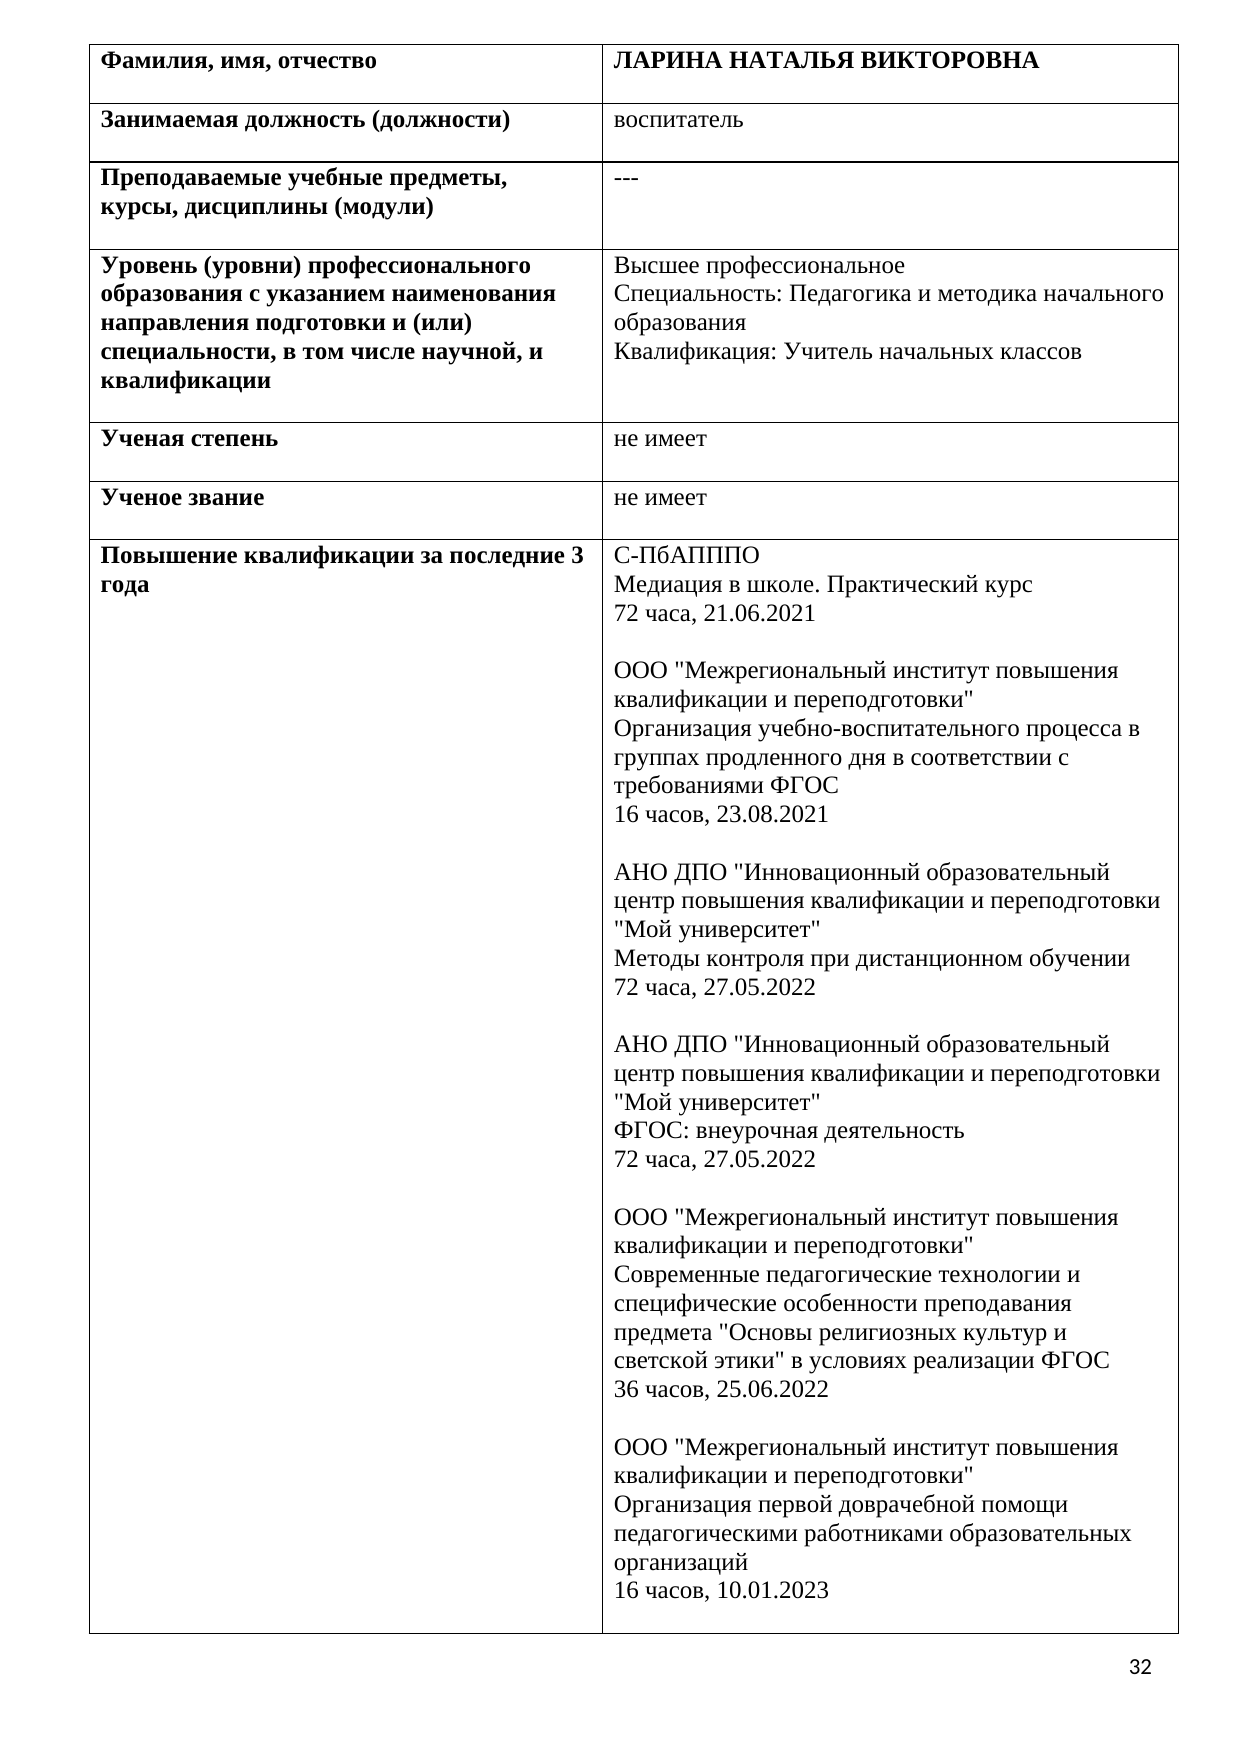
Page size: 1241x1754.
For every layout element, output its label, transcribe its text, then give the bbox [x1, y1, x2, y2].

table_cell не имеет [603, 423, 1178, 481]
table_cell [90, 540, 602, 1633]
table_cell Ученая степень [90, 423, 602, 481]
table_cell Преподаваемые учебные предметы, курсы, дисциплины (модули) [90, 163, 602, 249]
table_header ЛАРИНА НАТАЛЬЯ ВИКТОРОВНА [603, 45, 1178, 103]
table_header Фамилия, имя, отчество [90, 45, 602, 103]
table_cell не имеет [603, 482, 1178, 539]
table_cell Занимаемая должность (должности) [90, 104, 602, 161]
table_cell Высшее профессиональное Специальность: Педагогика и методика начального образования Квалификация: Учитель начальных классов [603, 250, 1178, 422]
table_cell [603, 540, 1178, 1633]
table_cell --- [603, 163, 1178, 249]
table_cell Ученое звание [90, 482, 602, 539]
table_cell Уровень (уровни) профессионального образования с указанием наименования направления подготовки и (или) специальности, в том числе научной, и квалификации [90, 250, 602, 422]
table_cell воспитатель [603, 104, 1178, 161]
